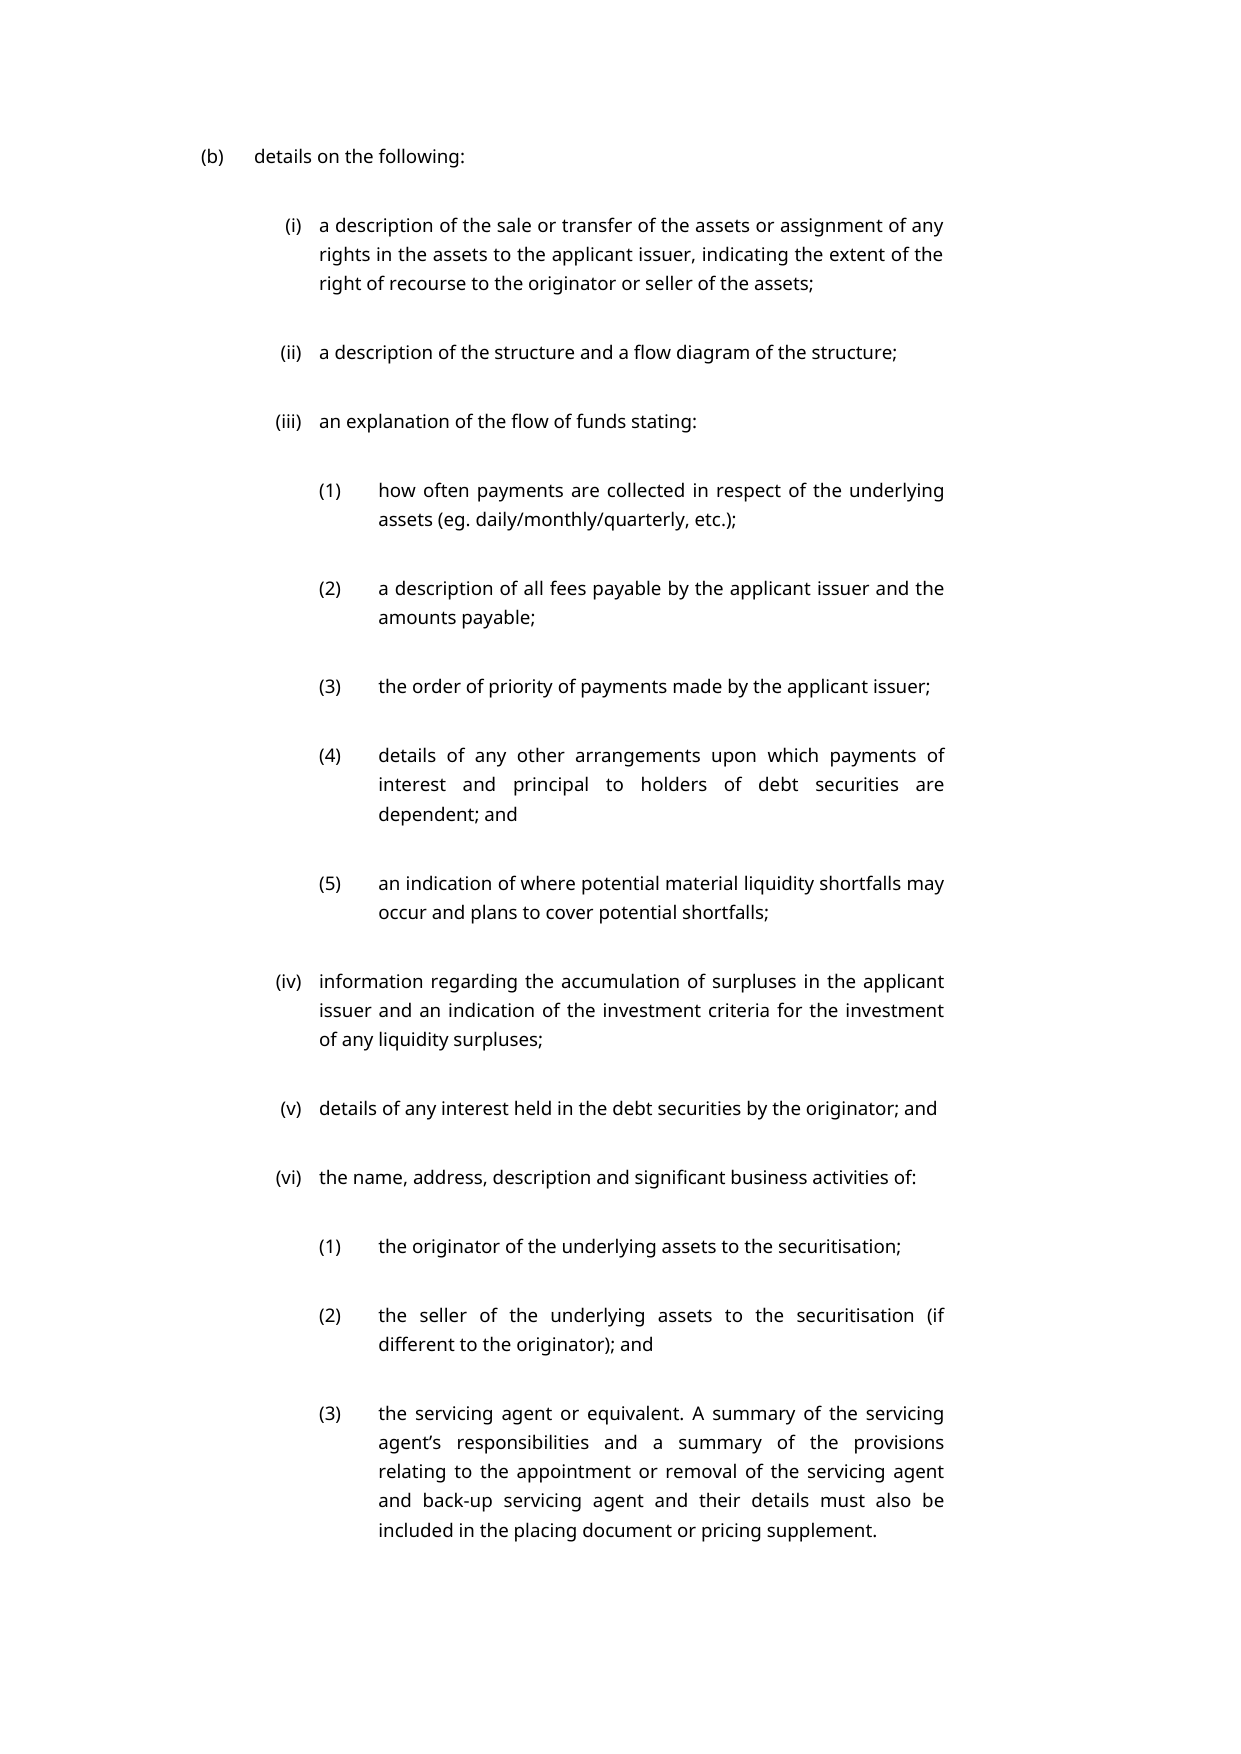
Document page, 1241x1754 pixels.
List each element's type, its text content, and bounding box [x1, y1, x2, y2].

text (4) details of any other arrangements upon which payments of interest and principal to holders of debt securities are dependent; and [118, 742, 945, 826]
text (5) an indication of where potential material liquidity shortfalls may occur and plans to cover potential shortfalls; [118, 870, 945, 924]
text (v) details of any interest held in the debt securities by the originator; and [118, 1095, 945, 1121]
text (i) a description of the sale or transfer of the assets or assignment of any rights in the assets to the applicant issuer, indicating the extent of the right of recourse to the originator or seller of the assets; [118, 212, 945, 296]
text (ii) a description of the structure and a flow diagram of the structure; [118, 339, 945, 365]
text (b) details on the following: [118, 143, 945, 169]
text (iv) information regarding the accumulation of surpluses in the applicant issuer and an indication of the investment criteria for the investment of any liquidity surpluses; [118, 968, 945, 1052]
text (vi) the name, address, description and significant business activities of: [118, 1164, 945, 1190]
text (2) the seller of the underlying assets to the securitisation (if different to the originator); and [118, 1302, 945, 1357]
text (iii) an explanation of the flow of funds stating: [118, 408, 945, 434]
text (1) how often payments are collected in respect of the underlying assets (eg. daily/monthly/quarterly, etc.); [118, 477, 945, 532]
text (3) the servicing agent or equivalent. A summary of the servicing agent’s responsibilities and a summary of the provisions relating to the appointment or removal of the servicing agent and back-up servicing agent and their details must also be included in the placing document or pricing supplement. [118, 1400, 945, 1543]
text (1) the originator of the underlying assets to the securitisation; [118, 1233, 945, 1258]
text (3) the order of priority of payments made by the applicant issuer; [118, 673, 945, 699]
text (2) a description of all fees payable by the applicant issuer and the amounts payable; [118, 575, 945, 630]
